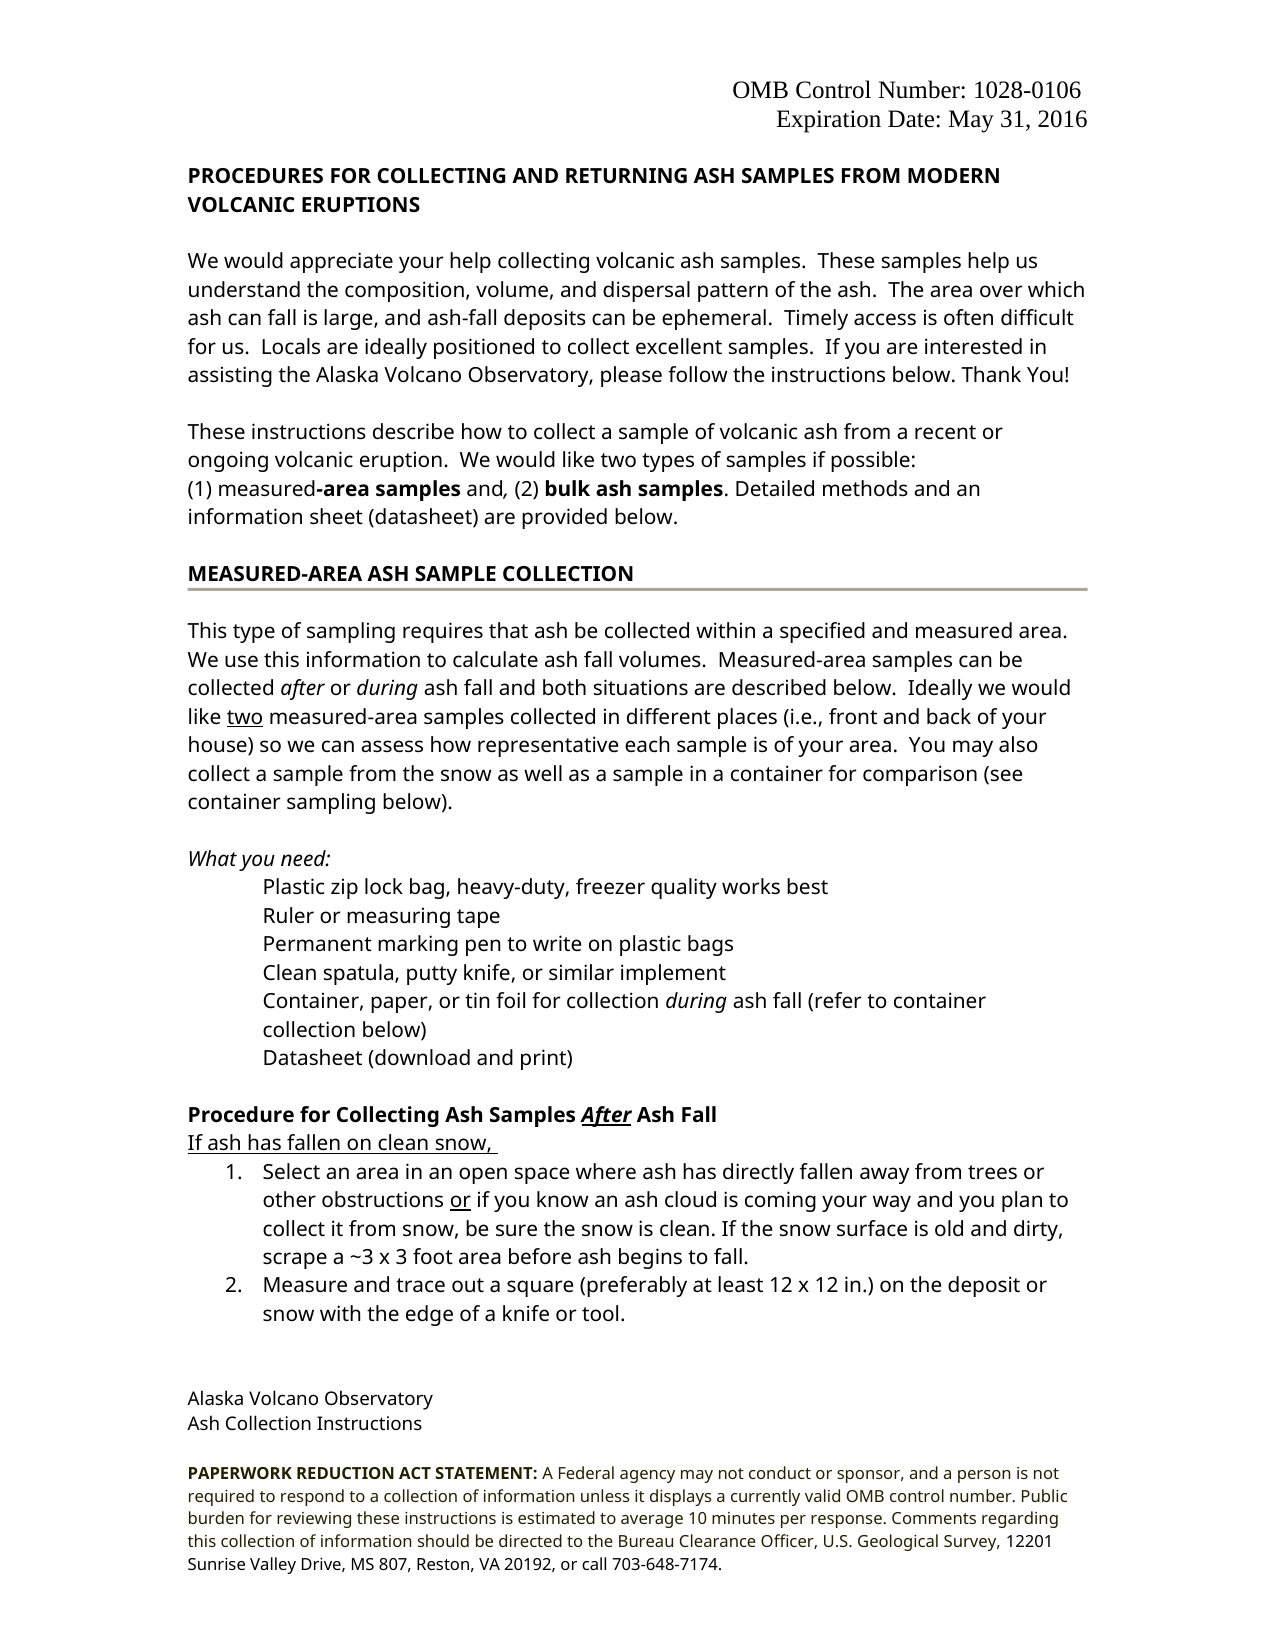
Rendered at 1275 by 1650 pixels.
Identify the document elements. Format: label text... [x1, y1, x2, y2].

text These instructions describe how to collect a sample of volcanic ash from a recent or ongoing volcanic eruption. We would like two types of samples if possible: [187, 417, 1087, 474]
text MEASURED-AREA ASH SAMPLE COLLECTION [187, 559, 1087, 587]
text (1) measured-area samples and, (2) bulk ash samples. Detailed methods and an information sheet (datasheet) are provided below. [187, 474, 1087, 531]
text Permanent marking pen to write on plastic bags [187, 929, 1087, 958]
text Datasheet (download and print) [187, 1043, 1087, 1072]
text Plastic zip lock bag, heavy-duty, freezer quality works best [187, 872, 1087, 901]
text PROCEDURES FOR COLLECTING AND RETURNING ASH SAMPLES FROM MODERN VOLCANIC ERUPTIONS [187, 161, 1087, 218]
text Procedure for Collecting Ash Samples After Ash Fall [187, 1100, 1087, 1128]
text This type of sampling requires that ash be collected within a specified and measured area. We use this information to calculate ash fall volumes. Measured-area samples can be collected after or during ash fall and both situations are described below. Ideally we would like two measured-area samples collected in different places (i.e., front and back of your house) so we can assess how representative each sample is of your area. You may also collect a sample from the snow as well as a sample in a container for comparison (see container sampling below). [187, 617, 1087, 816]
text If ash has fallen on clean snow, [187, 1128, 1087, 1157]
list Select an area in an open space where ash has directly fallen away from trees or other obstructions or if you know an ash cloud is coming your way and you plan to collect it from snow, be sure the snow is clean. If the snow surface is old and dirty, scrape a ~3 x 3 foot area before ash begins to fall. [225, 1157, 1087, 1271]
text Ruler or measuring tape [187, 901, 1087, 929]
text What you need: [187, 844, 1087, 872]
list Measure and trace out a square (preferably at least 12 x 12 in.) on the deposit or snow with the edge of a knife or tool. [225, 1271, 1087, 1327]
text Container, paper, or tin foil for collection during ash fall (refer to container collection below) [187, 986, 1087, 1043]
text We would appreciate your help collecting volcanic ash samples. These samples help us understand the composition, volume, and dispersal pattern of the ash. The area over which ash can fall is large, and ash-fall deposits can be ephemeral. Timely access is often difficult for us. Locals are ideally positioned to collect excellent samples. If you are interested in assisting the Alaska Volcano Observatory, please follow the instructions below. Thank You! [187, 247, 1087, 389]
text Clean spatula, putty knife, or similar implement [187, 958, 1087, 986]
